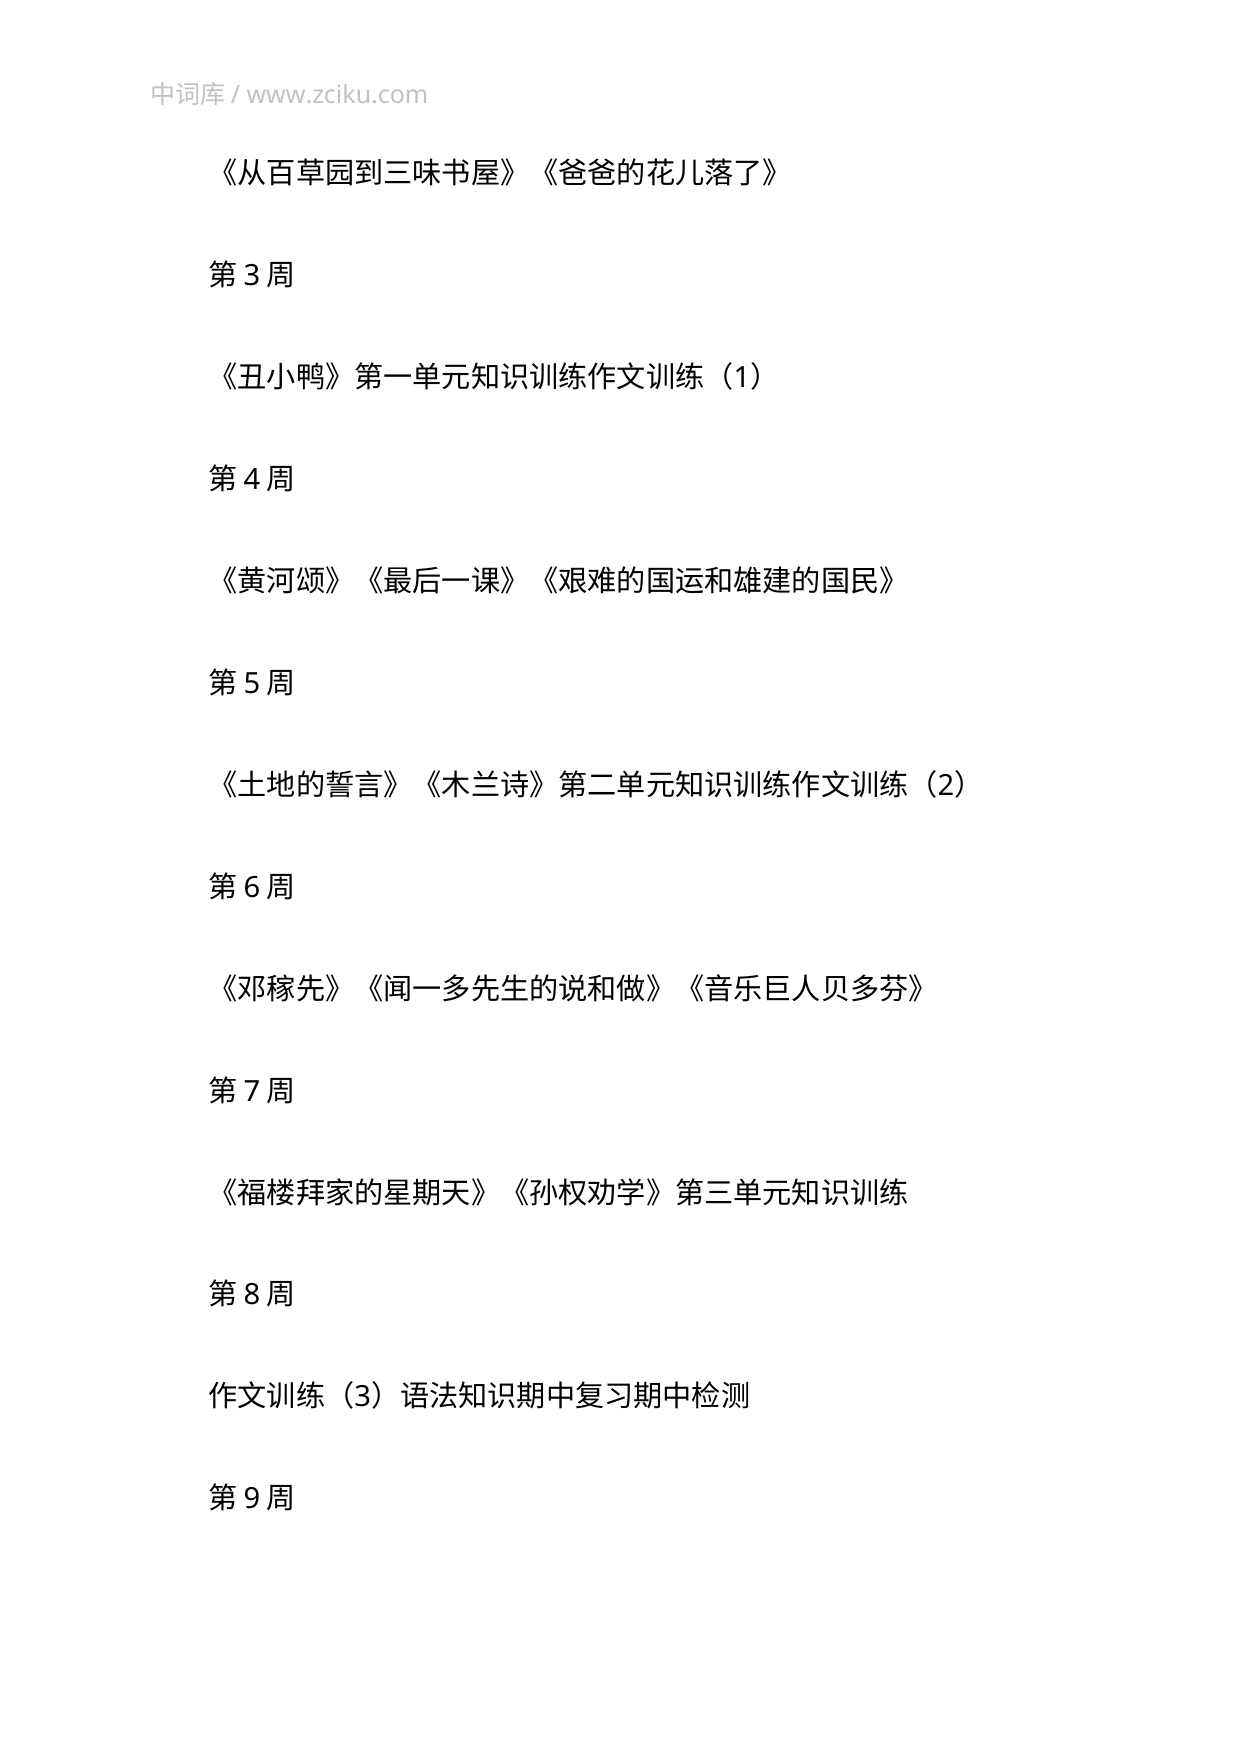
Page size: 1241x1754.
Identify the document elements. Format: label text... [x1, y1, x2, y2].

text 第4周 [150, 456, 1090, 498]
text 第6周 [150, 863, 1090, 906]
text 《土地的誓言》《木兰诗》第二单元知识训练作文训练（2） [150, 761, 1090, 804]
text 第7周 [150, 1067, 1090, 1109]
text 《福楼拜家的星期天》《孙权劝学》第三单元知识训练 [150, 1169, 1090, 1211]
text 作文训练（3）语法知识期中复习期中检测 [150, 1373, 1090, 1415]
text 第9周 [150, 1475, 1090, 1517]
text 《黄河颂》《最后一课》《艰难的国运和雄建的国民》 [150, 558, 1090, 600]
text 《邓稼先》《闻一多先生的说和做》《音乐巨人贝多芬》 [150, 965, 1090, 1008]
text 《丑小鸭》第一单元知识训练作文训练（1） [150, 354, 1090, 396]
text 第5周 [150, 659, 1090, 702]
text 第8周 [150, 1271, 1090, 1313]
text 《从百草园到三味书屋》《爸爸的花儿落了》 [150, 150, 1090, 192]
text 第3周 [150, 252, 1090, 294]
